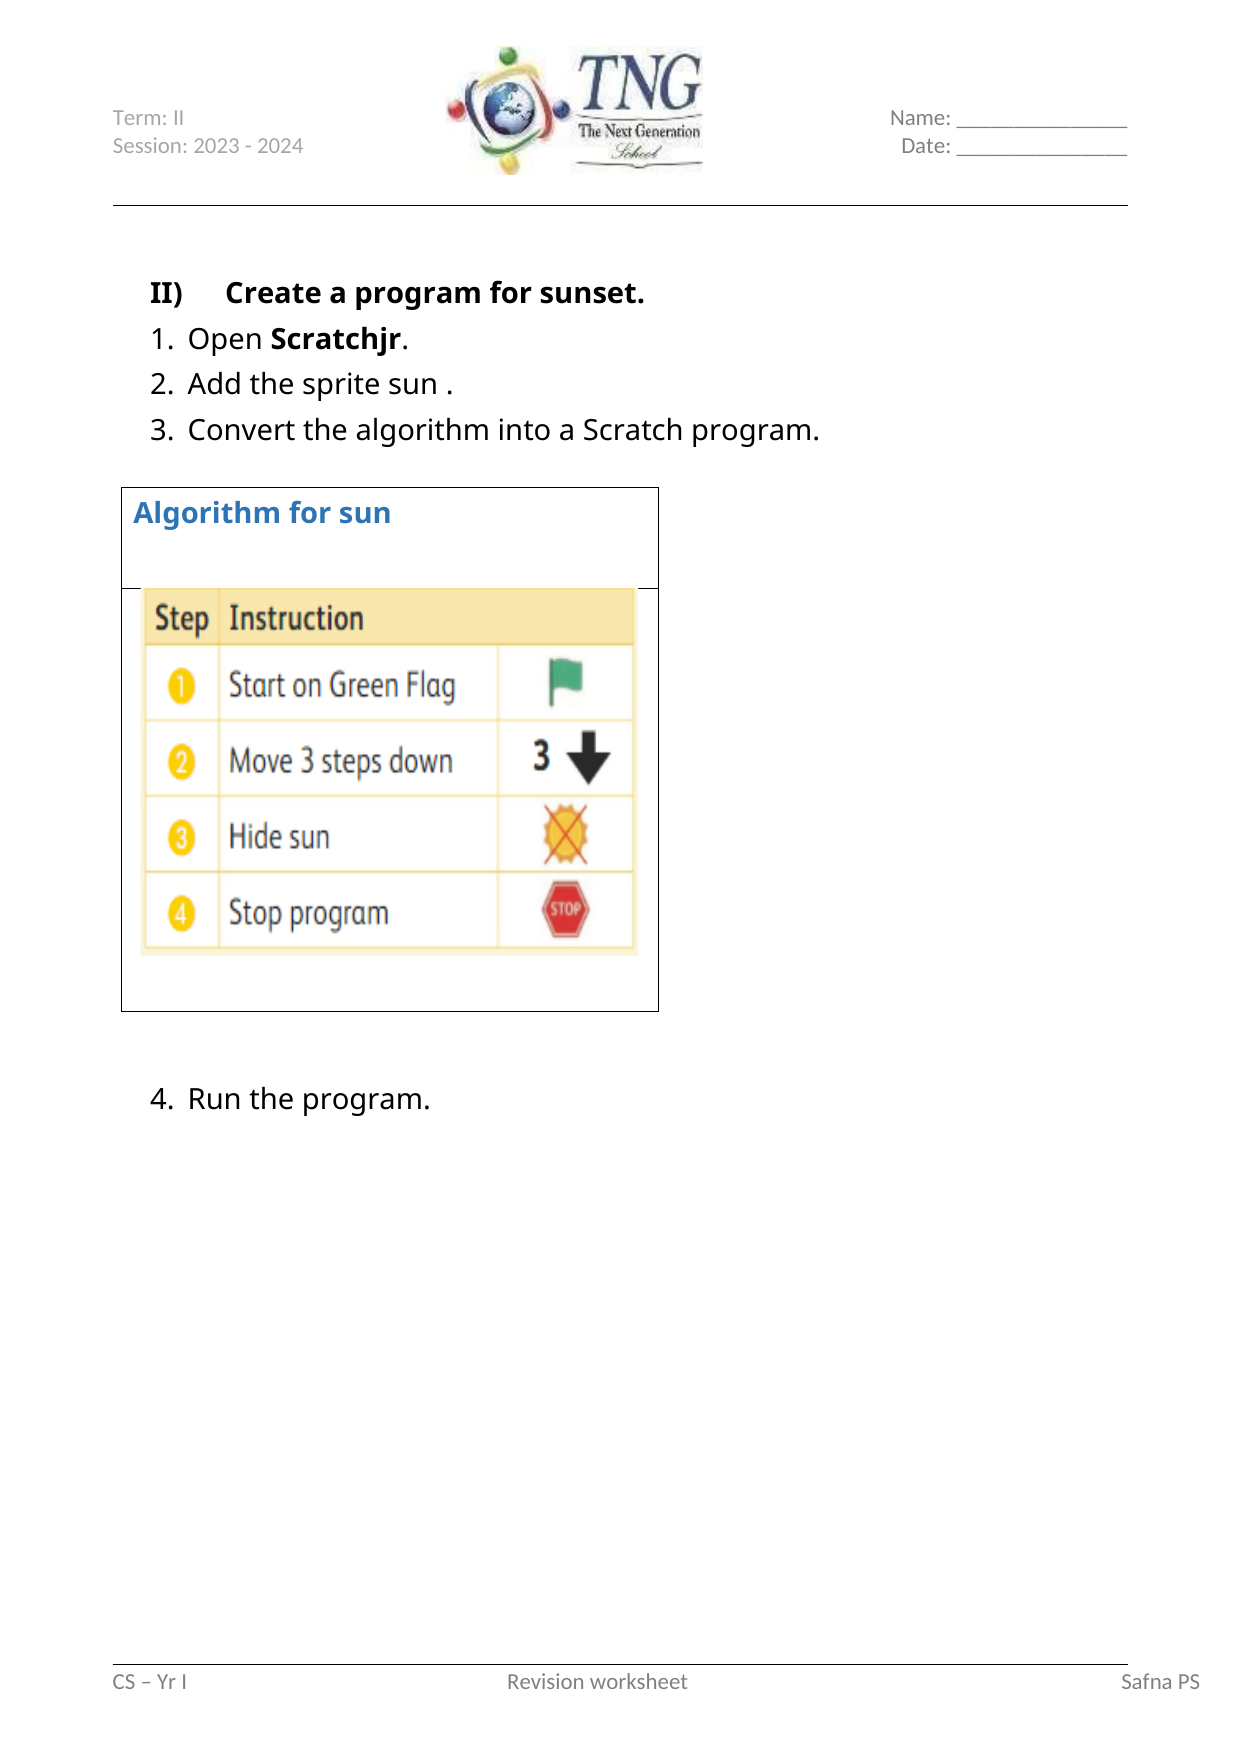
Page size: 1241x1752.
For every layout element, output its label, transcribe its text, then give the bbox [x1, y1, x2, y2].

table_cell [122, 589, 658, 1011]
table_header Algorithm for sun [122, 488, 658, 588]
picture [445, 46, 703, 175]
list Convert the algorithm into a Scratch program. [150, 409, 1109, 449]
list Create a program for sunset. [150, 272, 1128, 312]
list Add the sprite sun . [150, 364, 1109, 403]
list Run the program. [150, 1078, 1128, 1163]
picture [140, 588, 639, 956]
list Open Scratchjr. [150, 318, 1109, 358]
